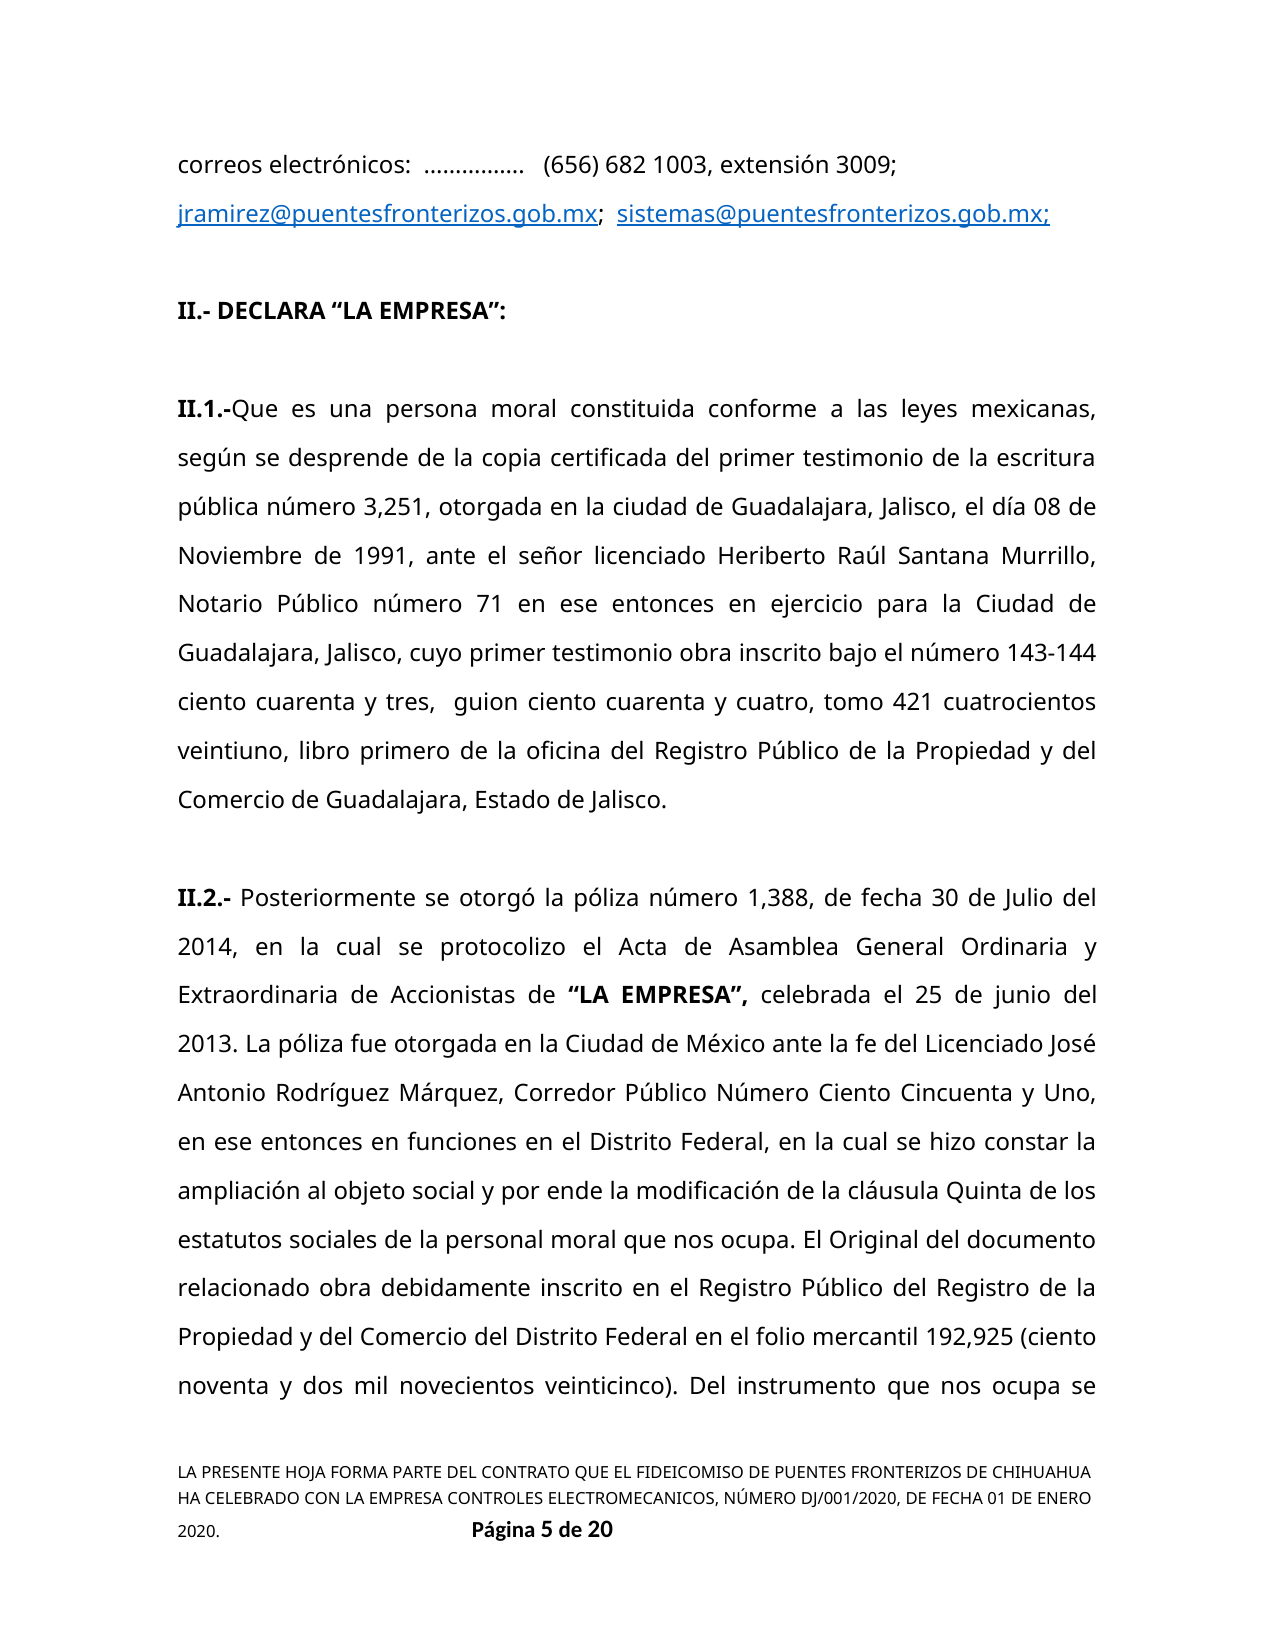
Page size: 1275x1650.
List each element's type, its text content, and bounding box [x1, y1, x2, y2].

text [177, 880, 1098, 1402]
text II.- DECLARA “LA EMPRESA”: [177, 294, 1098, 327]
text II.1.-Que es una persona moral constituida conforme a las leyes mexicanas, según se desprende de la copia certificada del primer testimonio de la escritura pública número 3,251, otorgada en la ciudad de Guadalajara, Jalisco, el día 08 de Noviembre de 1991, ante el señor licenciado Heriberto Raúl Santana Murrillo, Notario Público número 71 en ese entonces en ejercicio para la Ciudad de Guadalajara, Jalisco, cuyo primer testimonio obra inscrito bajo el número 143-144 ciento cuarenta y tres, guion ciento cuarenta y cuatro, tomo 421 cuatrocientos veintiuno, libro primero de la oficina del Registro Público de la Propiedad y del Comercio de Guadalajara, Estado de Jalisco. [177, 392, 1098, 815]
text jramirez@puentesfronterizos.gob.mx; sistemas@puentesfronterizos.gob.mx; [177, 196, 1094, 229]
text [177, 148, 1094, 180]
